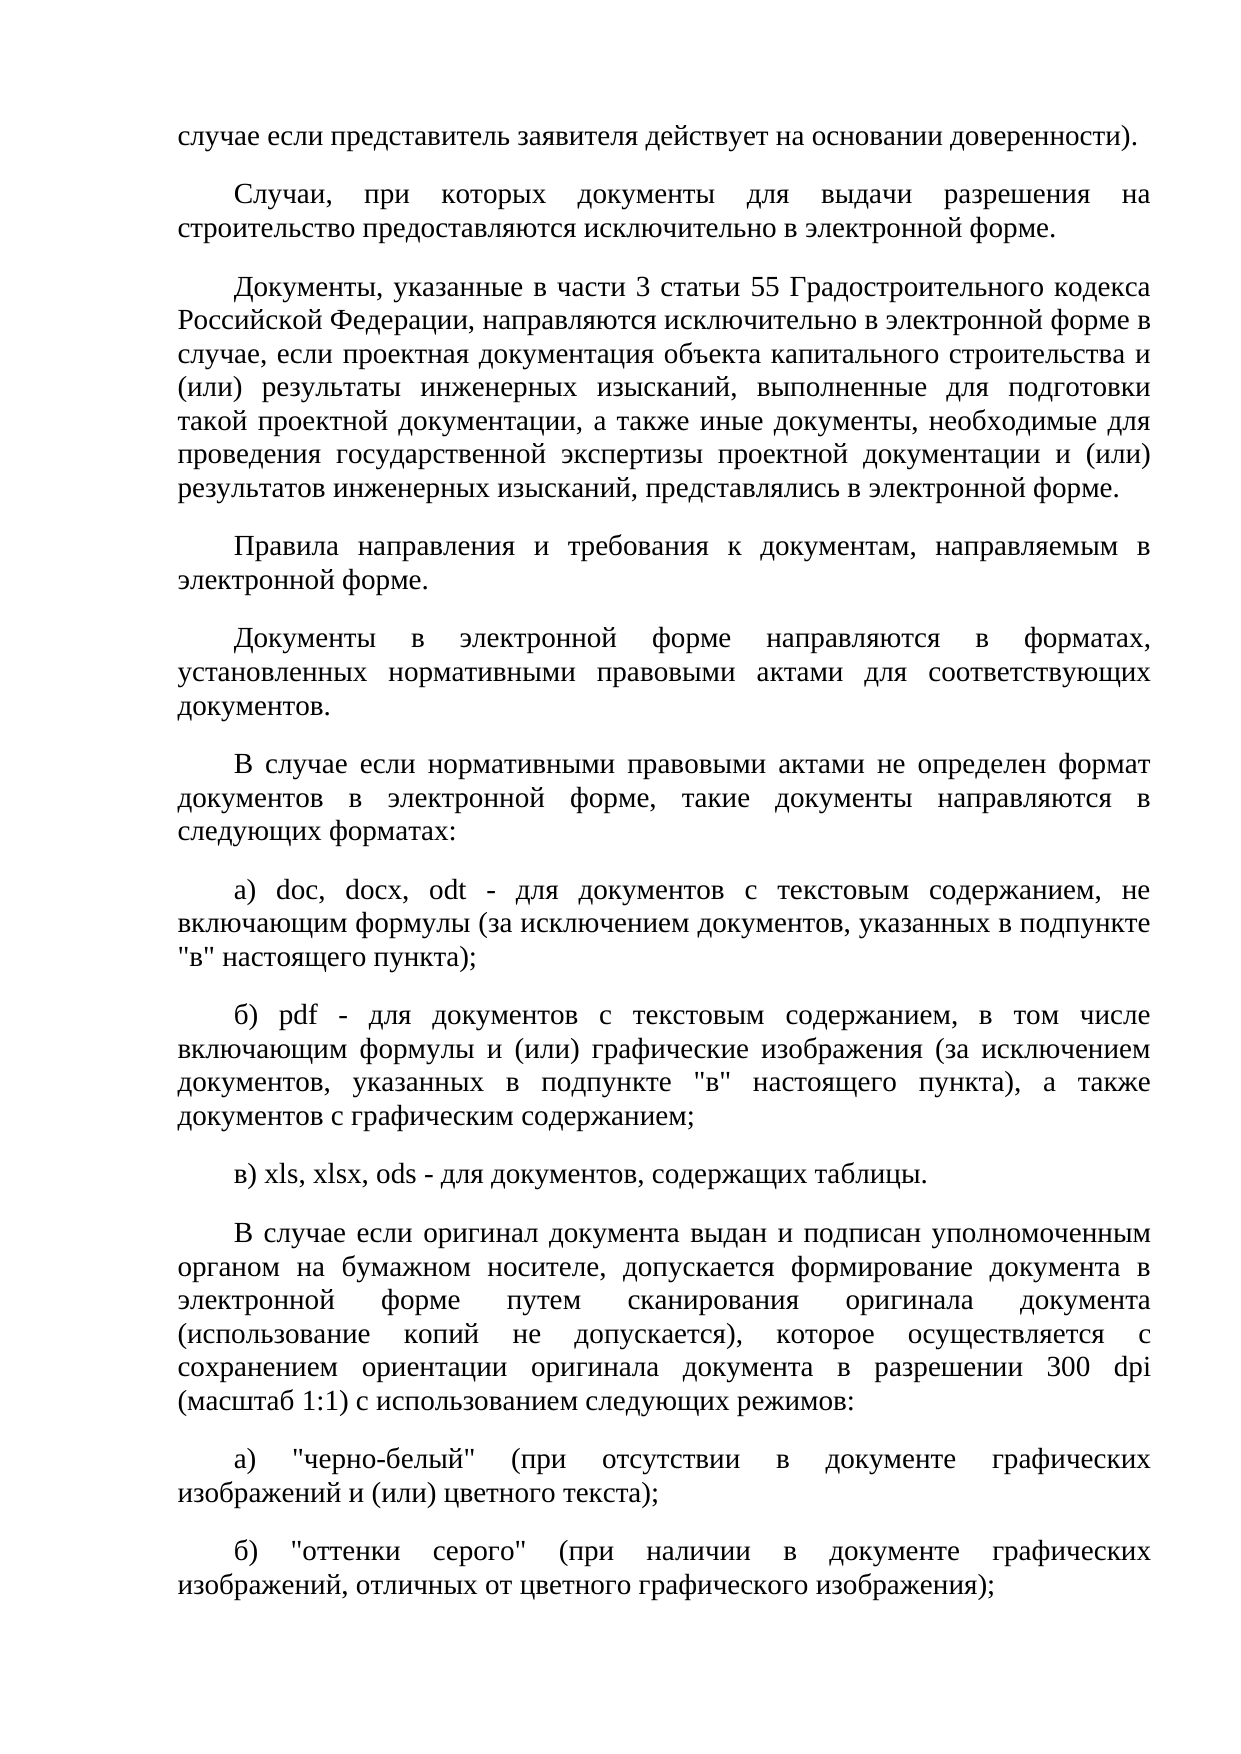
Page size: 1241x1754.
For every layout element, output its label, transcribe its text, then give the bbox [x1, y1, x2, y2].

text в) xls, xlsx, ods - для документов, содержащих таблицы. [177, 1157, 1152, 1190]
text б) pdf - для документов с текстовым содержанием, в том числе включающим формулы и (или) графические изображения (за исключением документов, указанных в подпункте "в" настоящего пункта), а также документов с графическим содержанием; [177, 997, 1152, 1132]
text а) doc, docx, odt - для документов с текстовым содержанием, не включающим формулы (за исключением документов, указанных в подпункте "в" настоящего пункта); [177, 872, 1152, 972]
text В случае если нормативными правовыми актами не определен формат документов в электронной форме, такие документы направляются в следующих форматах: [177, 746, 1152, 847]
text Документы в электронной форме направляются в форматах, установленных нормативными правовыми актами для соответствующих документов. [177, 621, 1152, 721]
text а) "черно-белый" (при отсутствии в документе графических изображений и (или) цветного текста); [177, 1441, 1152, 1508]
text б) "оттенки серого" (при наличии в документе графических изображений, отличных от цветного графического изображения); [177, 1533, 1152, 1601]
text Случаи, при которых документы для выдачи разрешения на строительство предоставляются исключительно в электронной форме. [177, 177, 1152, 244]
text В случае если оригинал документа выдан и подписан уполномоченным органом на бумажном носителе, допускается формирование документа в электронной форме путем сканирования оригинала документа (использование копий не допускается), которое осуществляется с сохранением ориентации оригинала документа в разрешении 300 dpi (масштаб 1:1) с использованием следующих режимов: [177, 1215, 1152, 1416]
text Правила направления и требования к документам, направляемым в электронной форме. [177, 528, 1152, 596]
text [177, 118, 1152, 152]
text Документы, указанные в части 3 статьи 55 Градостроительного кодекса Российской Федерации, направляются исключительно в электронной форме в случае, если проектная документация объекта капитального строительства и (или) результаты инженерных изысканий, выполненные для подготовки такой проектной документации, а также иные документы, необходимые для проведения государственной экспертизы проектной документации и (или) результатов инженерных изысканий, представлялись в электронной форме. [177, 269, 1152, 503]
